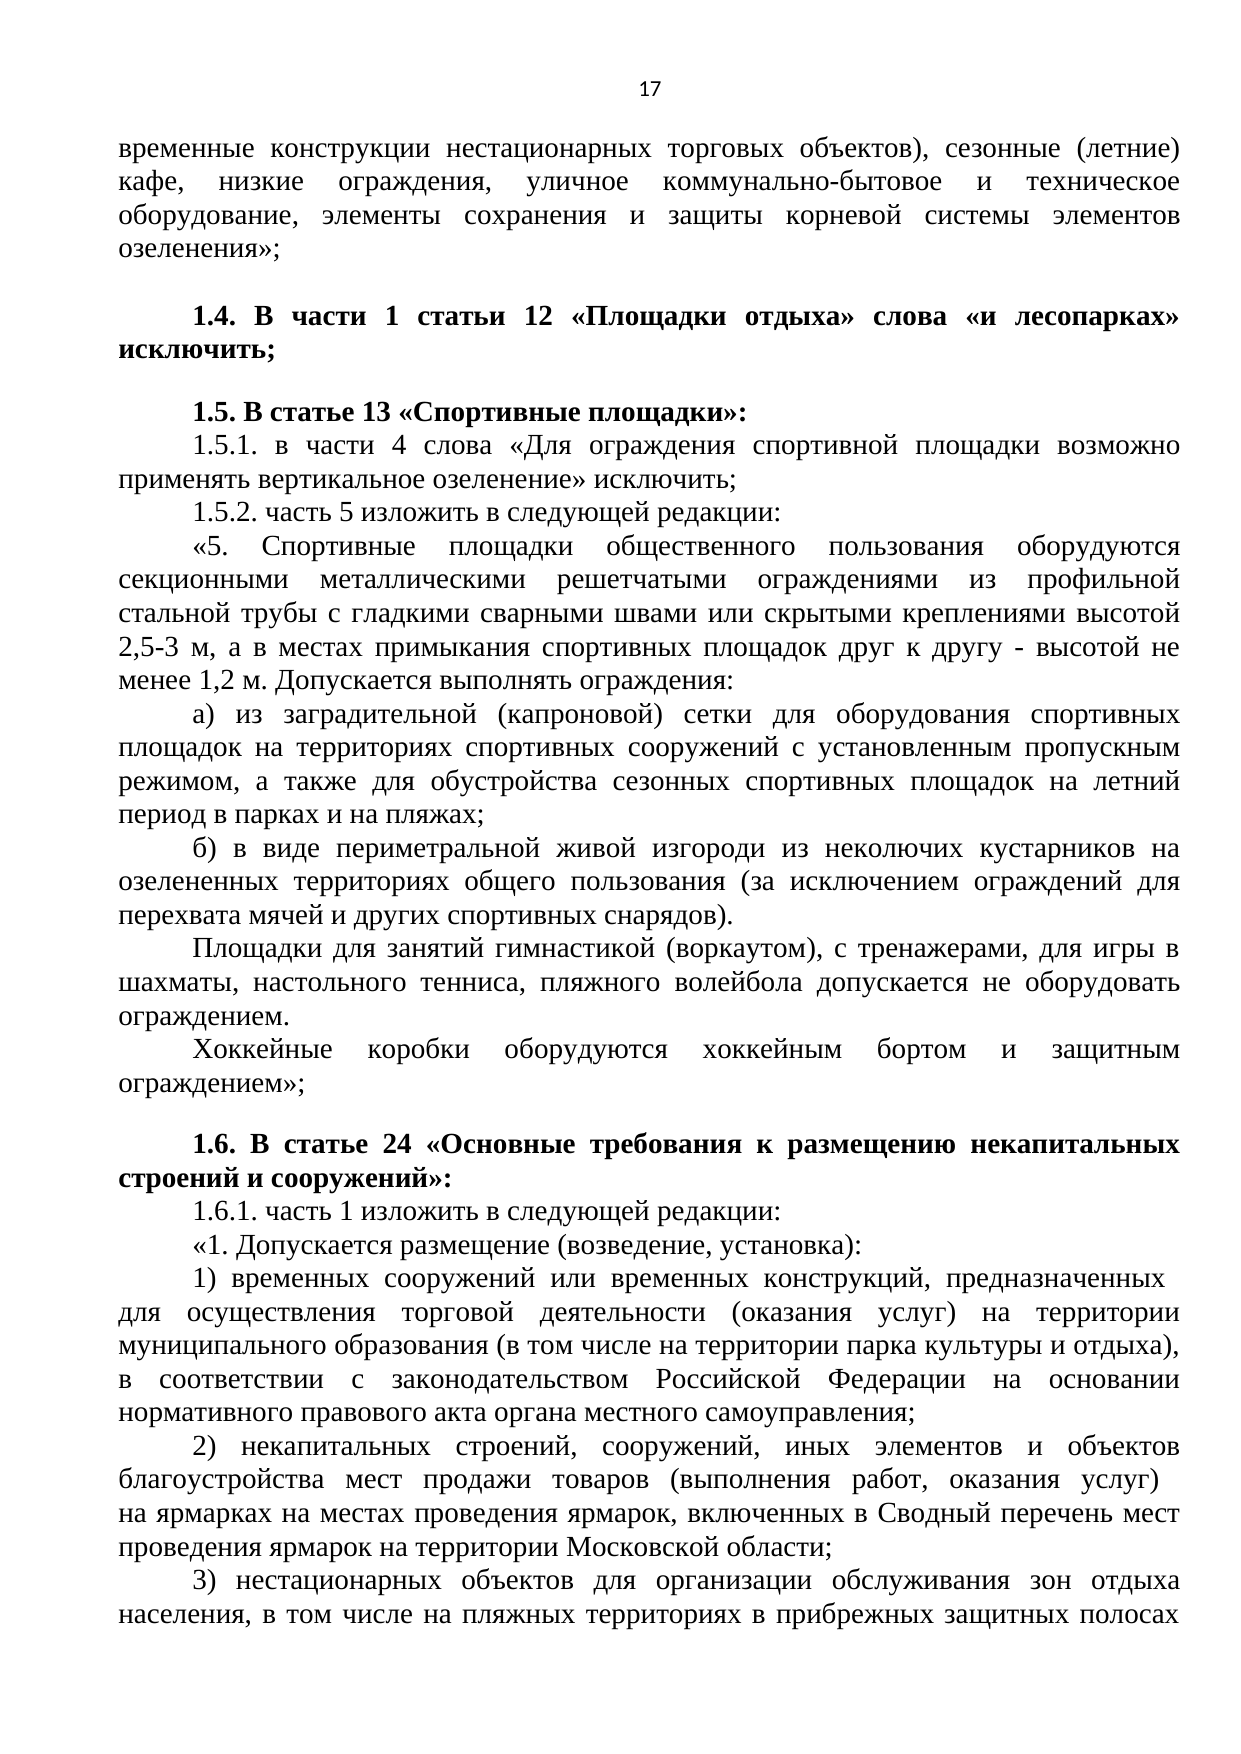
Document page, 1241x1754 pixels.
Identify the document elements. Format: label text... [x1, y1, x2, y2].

text а) из заградительной (капроновой) сетки для оборудования спортивных площадок на территориях спортивных сооружений с установленным пропускным режимом, а также для обустройства сезонных спортивных площадок на летний период в парках и на пляжах; [118, 696, 1181, 830]
text б) в виде периметральной живой изгороди из неколючих кустарников на озелененных территориях общего пользования (за исключением ограждений для перехвата мячей и других спортивных снарядов). [118, 830, 1181, 931]
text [118, 130, 1181, 264]
text 1.5.2. часть 5 изложить в следующей редакции: [118, 494, 1181, 528]
text «1. Допускается размещение (возведение, установка): [118, 1227, 1181, 1260]
text 1.5. В статье 13 «Спортивные площадки»: [118, 394, 1181, 427]
text 1.6. В статье 24 «Основные требования к размещению некапитальных строений и сооружений»: [118, 1126, 1181, 1193]
text 1) временных сооружений или временных конструкций, предназначенных для осуществления торговой деятельности (оказания услуг) на территории муниципального образования (в том числе на территории парка культуры и отдыха), в соответствии с законодательством Российской Федерации на основании нормативного правового акта органа местного самоуправления; [118, 1260, 1181, 1428]
text 1.6.1. часть 1 изложить в следующей редакции: [118, 1193, 1181, 1227]
text 1.4. В части 1 статьи 12 «Площадки отдыха» слова «и лесопарках» исключить; [118, 298, 1181, 365]
text Хоккейные коробки оборудуются хоккейным бортом и защитным ограждением»; [118, 1031, 1181, 1098]
text Площадки для занятий гимнастикой (воркаутом), с тренажерами, для игры в шахматы, настольного тенниса, пляжного волейбола допускается не оборудовать ограждением. [118, 931, 1181, 1031]
text 1.5.1. в части 4 слова «Для ограждения спортивной площадки возможно применять вертикальное озеленение» исключить; [118, 427, 1181, 494]
text «5. Спортивные площадки общественного пользования оборудуются секционными металлическими решетчатыми ограждениями из профильной стальной трубы с гладкими сварными швами или скрытыми креплениями высотой 2,5-3 м, а в местах примыкания спортивных площадок друг к другу - высотой не менее 1,2 м. Допускается выполнять ограждения: [118, 528, 1181, 696]
text 2) некапитальных строений, сооружений, иных элементов и объектов благоустройства мест продажи товаров (выполнения работ, оказания услуг) на ярмарках на местах проведения ярмарок, включенных в Сводный перечень мест проведения ярмарок на территории Московской области; [118, 1428, 1181, 1562]
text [118, 1562, 1181, 1629]
